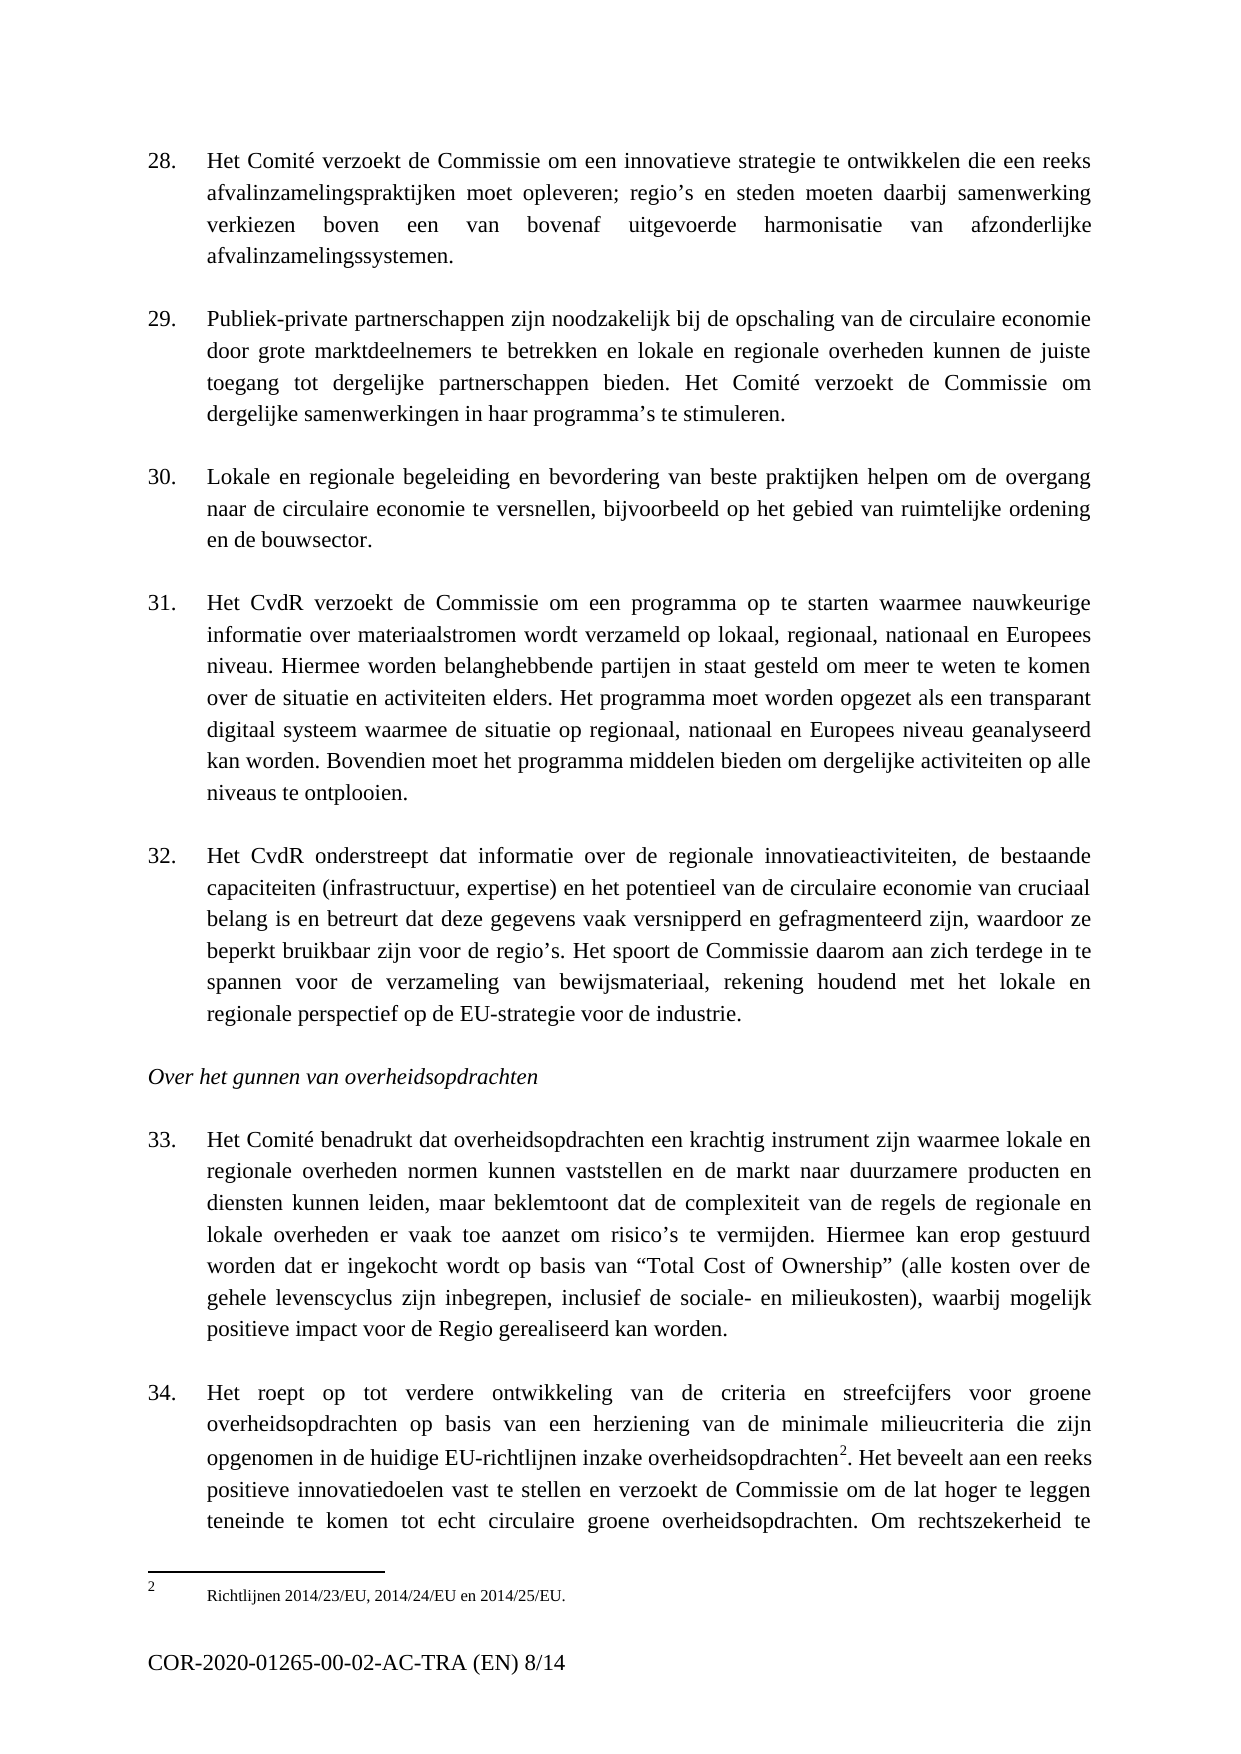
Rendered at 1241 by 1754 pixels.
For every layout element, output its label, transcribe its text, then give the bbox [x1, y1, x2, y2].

list Het CvdR verzoekt de Commissie om een programma op te starten waarmee nauwkeurige informatie over materiaalstromen wordt verzameld op lokaal, regionaal, nationaal en Europees niveau. Hiermee worden belanghebbende partijen in staat gesteld om meer te weten te komen over de situatie en activiteiten elders. Het programma moet worden opgezet als een transparant digitaal systeem waarmee de situatie op regionaal, nationaal en Europees niveau geanalyseerd kan worden. Bovendien moet het programma middelen bieden om dergelijke activiteiten op alle niveaus te ontplooien. [148, 589, 1093, 805]
text Over het gunnen van overheidsopdrachten [148, 1063, 1093, 1089]
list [148, 1378, 1093, 1533]
list Lokale en regionale begeleiding en bevordering van beste praktijken helpen om de overgang naar de circulaire economie te versnellen, bijvoorbeeld op het gebied van ruimtelijke ordening en de bouwsector. [148, 463, 1093, 553]
list Het CvdR onderstreept dat informatie over de regionale innovatieactiviteiten, de bestaande capaciteiten (infrastructuur, expertise) en het potentieel van de circulaire economie van cruciaal belang is en betreurt dat deze gegevens vaak versnipperd en gefragmenteerd zijn, waardoor ze beperkt bruikbaar zijn voor de regio’s. Het spoort de Commissie daarom aan zich terdege in te spannen voor de verzameling van bewijsmateriaal, rekening houdend met het lokale en regionale perspectief op de EU-strategie voor de industrie. [148, 842, 1093, 1026]
list Publiek-private partnerschappen zijn noodzakelijk bij de opschaling van de circulaire economie door grote marktdeelnemers te betrekken en lokale en regionale overheden kunnen de juiste toegang tot dergelijke partnerschappen bieden. Het Comité verzoekt de Commissie om dergelijke samenwerkingen in haar programma’s te stimuleren. [148, 305, 1093, 426]
list Het Comité verzoekt de Commissie om een innovatieve strategie te ontwikkelen die een reeks afvalinzamelingspraktijken moet opleveren; regio’s en steden moeten daarbij samenwerking verkiezen boven een van bovenaf uitgevoerde harmonisatie van afzonderlijke afvalinzamelingssystemen. [148, 148, 1093, 269]
list Het Comité benadrukt dat overheidsopdrachten een krachtig instrument zijn waarmee lokale en regionale overheden normen kunnen vaststellen en de markt naar duurzamere producten en diensten kunnen leiden, maar beklemtoont dat de complexiteit van de regels de regionale en lokale overheden er vaak toe aanzet om risico’s te vermijden. Hiermee kan erop gestuurd worden dat er ingekocht wordt op basis van “Total Cost of Ownership” (alle kosten over de gehele levenscyclus zijn inbegrepen, inclusief de sociale- en milieukosten), waarbij mogelijk positieve impact voor de Regio gerealiseerd kan worden. [148, 1126, 1093, 1342]
